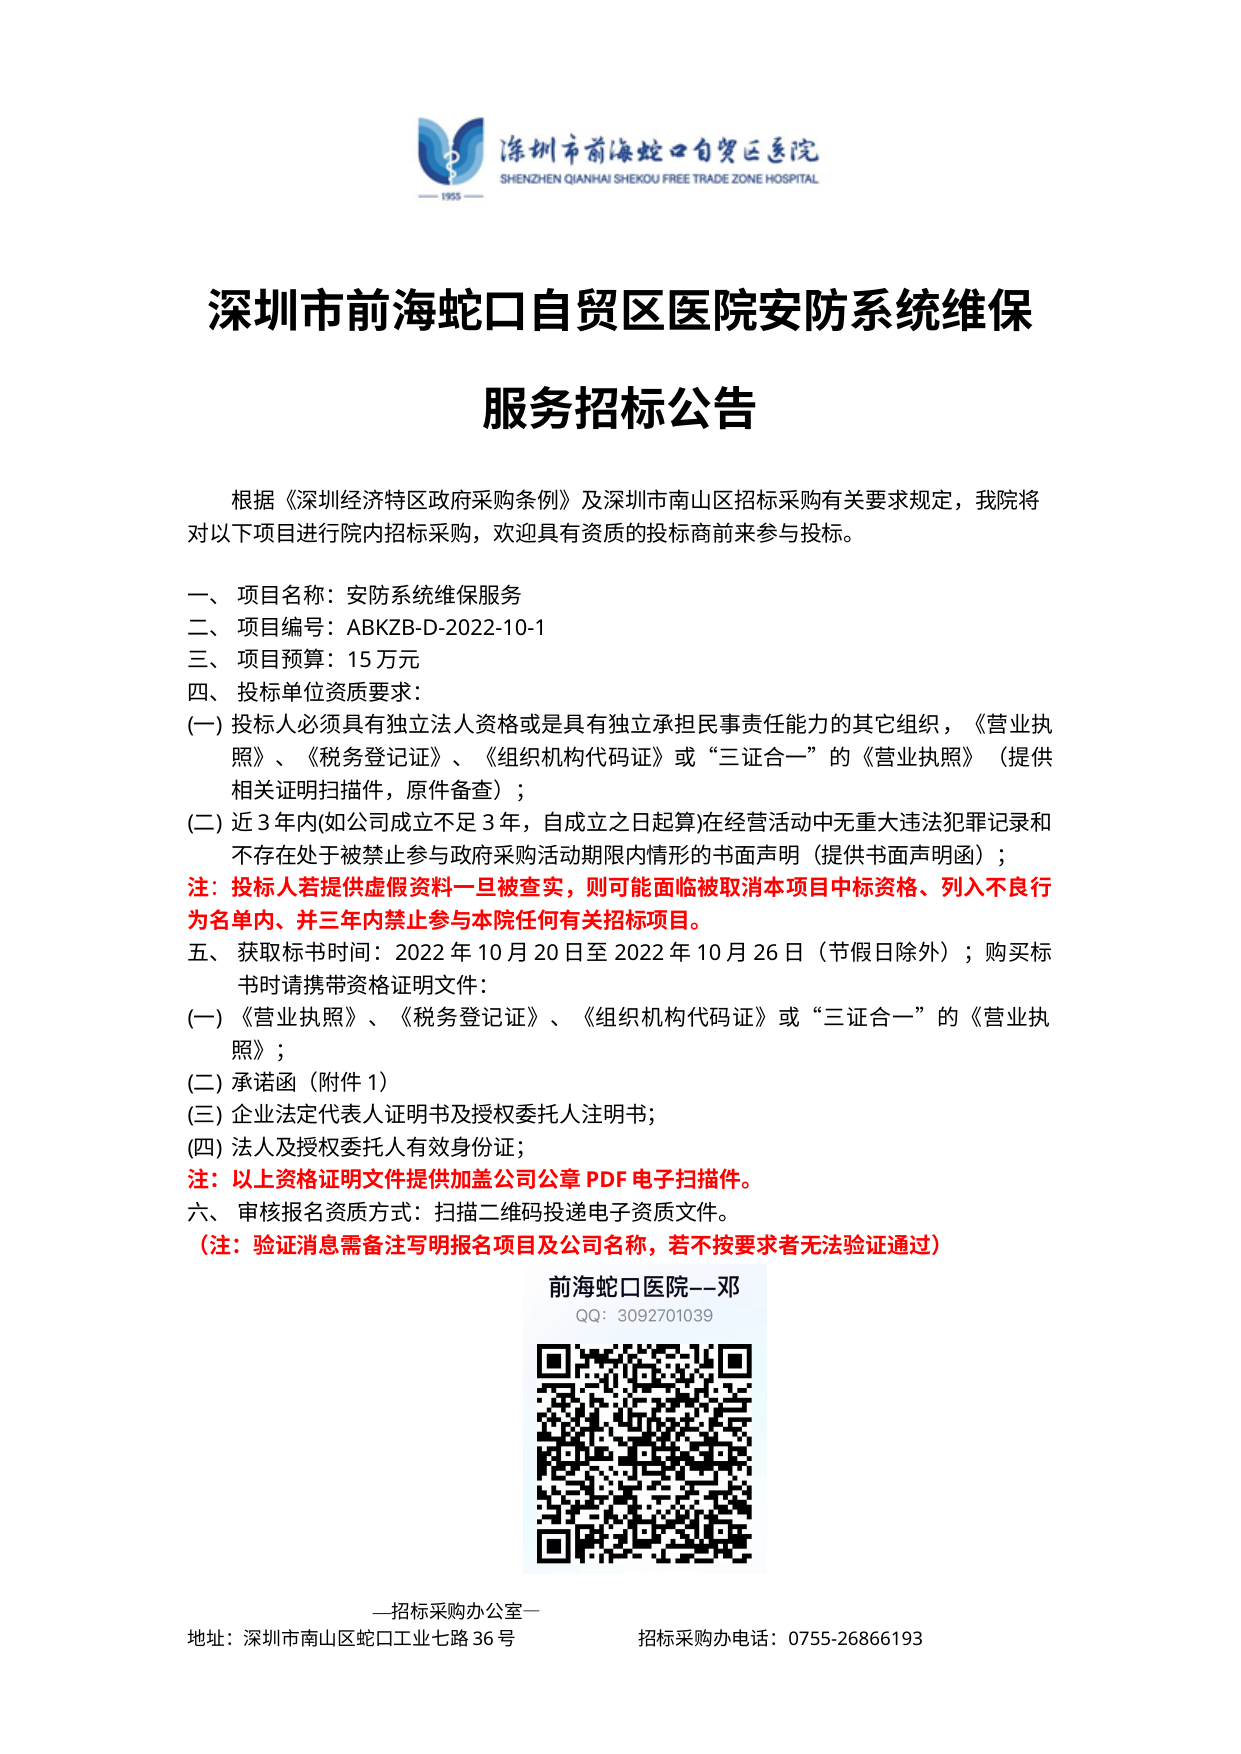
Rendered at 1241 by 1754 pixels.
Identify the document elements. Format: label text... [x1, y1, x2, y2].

text （注：验证消息需备注写明报名项目及公司名称，若不按要求者无法验证通过） [187, 1227, 1053, 1260]
list 审核报名资质方式：扫描二维码投递电子资质文件。 [187, 1195, 1053, 1227]
list 获取标书时间：2022年10月20日至 2022年10月26日（节假日除外）；购买标书时请携带资格证明文件： [187, 935, 1053, 1000]
list 投标单位资质要求： [187, 675, 1053, 707]
list 承诺函（附件1） [187, 1065, 1053, 1097]
text 注：以上资格证明文件提供加盖公司公章PDF电子扫描件。 [187, 1162, 1053, 1195]
list 法人及授权委托人有效身份证； [187, 1130, 1053, 1162]
list 投标人必须具有独立法人资格或是具有独立承担民事责任能力的其它组织，《营业执照》、《税务登记证》、《组织机构代码证》或“三证合一”的《营业执照》（提供相关证明扫描件，原件备查）； [187, 707, 1053, 805]
list 《营业执照》、《税务登记证》、《组织机构代码证》或“三证合一”的《营业执照》； [187, 1000, 1053, 1065]
list 项目编号：ABKZB-D-2022-10-1 [187, 610, 1053, 642]
picture [523, 1264, 767, 1574]
text 深圳市前海蛇口自贸区医院安防系统维保服务招标公告 [187, 259, 1053, 454]
text 注：投标人若提供虚假资料一旦被查实，则可能面临被取消本项目中标资格、列入不良行为名单内、并三年内禁止参与本院任何有关招标项目。 [187, 870, 1053, 935]
list 近3年内(如公司成立不足3年，自成立之日起算)在经营活动中无重大违法犯罪记录和不存在处于被禁止参与政府采购活动期限内情形的书面声明（提供书面声明函）； [187, 805, 1053, 870]
list 项目名称：安防系统维保服务 [187, 577, 1053, 610]
list 企业法定代表人证明书及授权委托人注明书； [187, 1097, 1053, 1130]
list 项目预算：15万元 [187, 642, 1053, 675]
text 根据《深圳经济特区政府采购条例》及深圳市南山区招标采购有关要求规定，我院将对以下项目进行院内招标采购，欢迎具有资质的投标商前来参与投标。 [187, 483, 1053, 548]
picture [394, 88, 846, 220]
